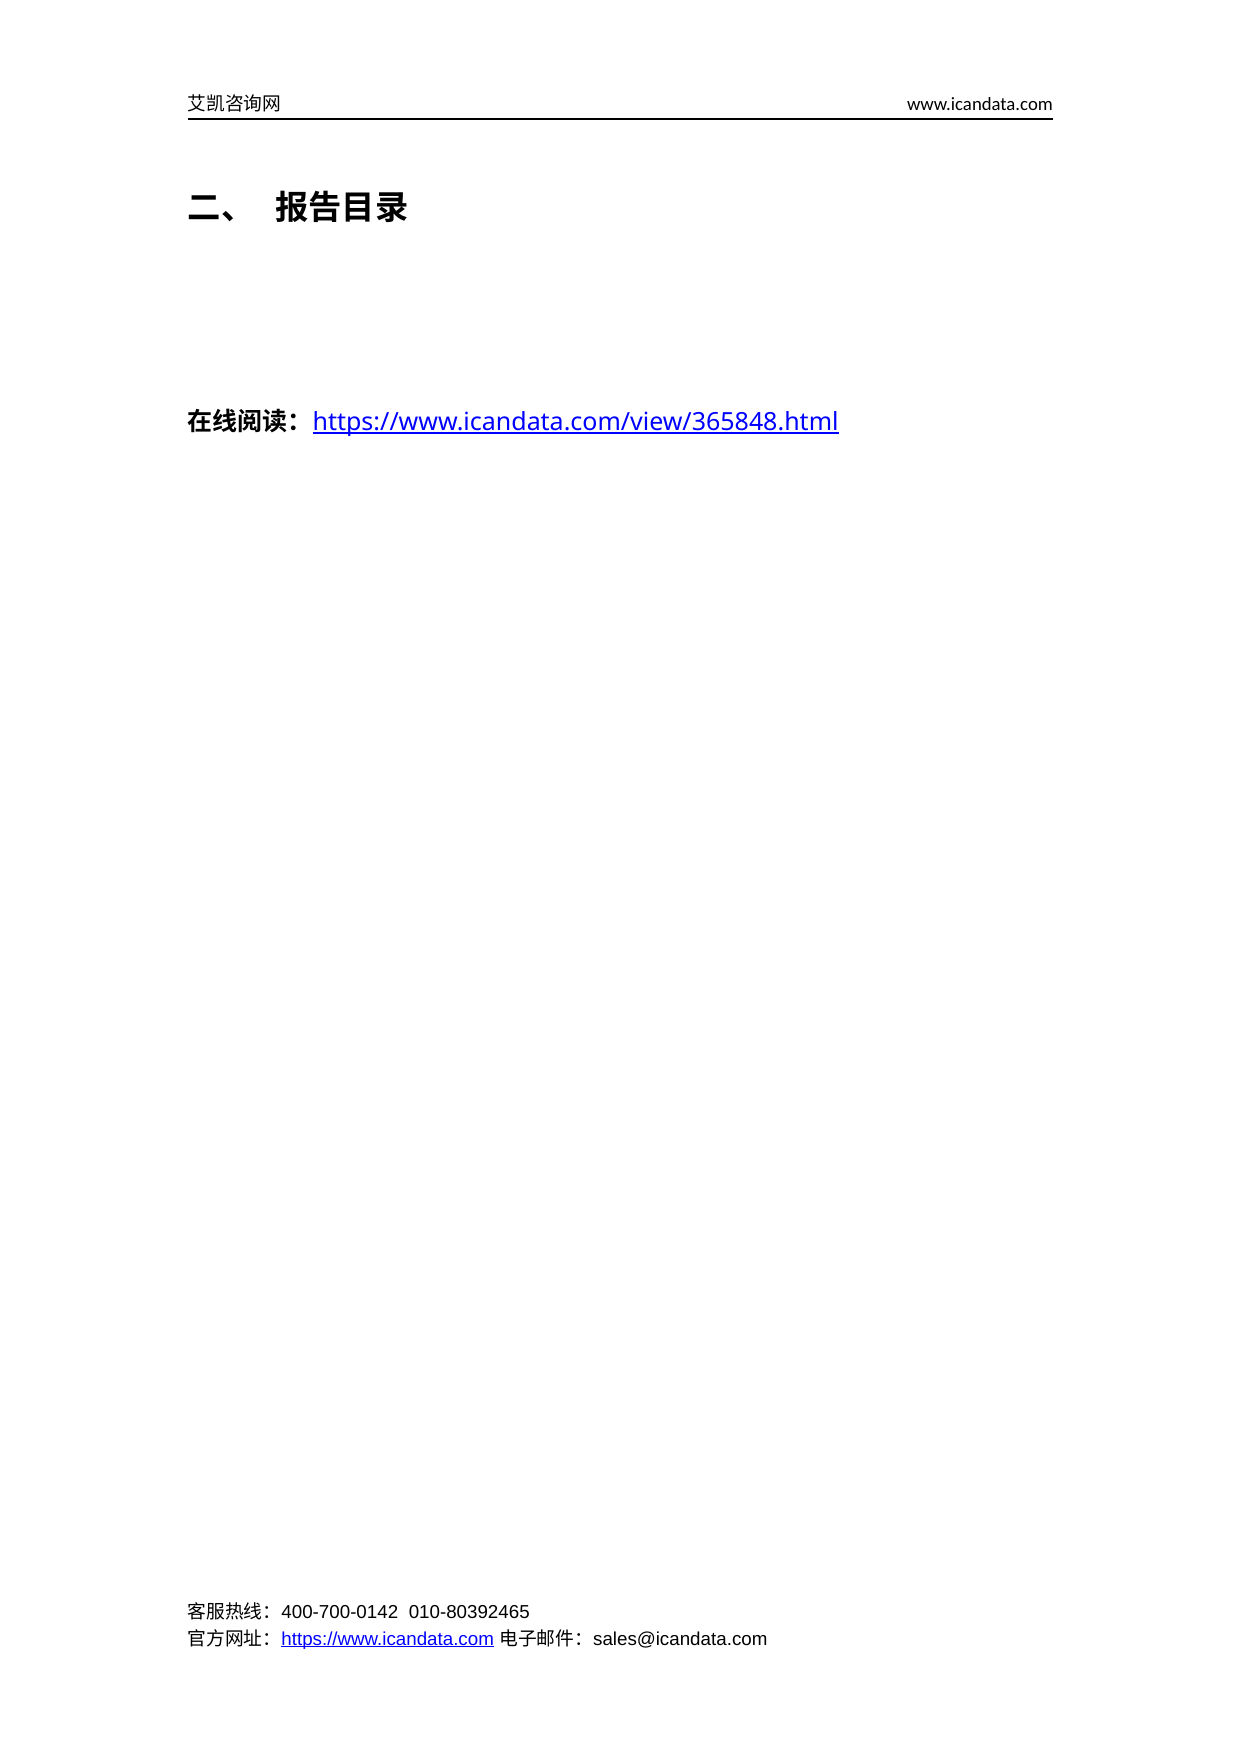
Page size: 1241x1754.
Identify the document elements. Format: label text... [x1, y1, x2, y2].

subtitle 报告目录 [187, 172, 1053, 237]
text 在线阅读：https://www.icandata.com/view/365848.html [187, 387, 1053, 452]
